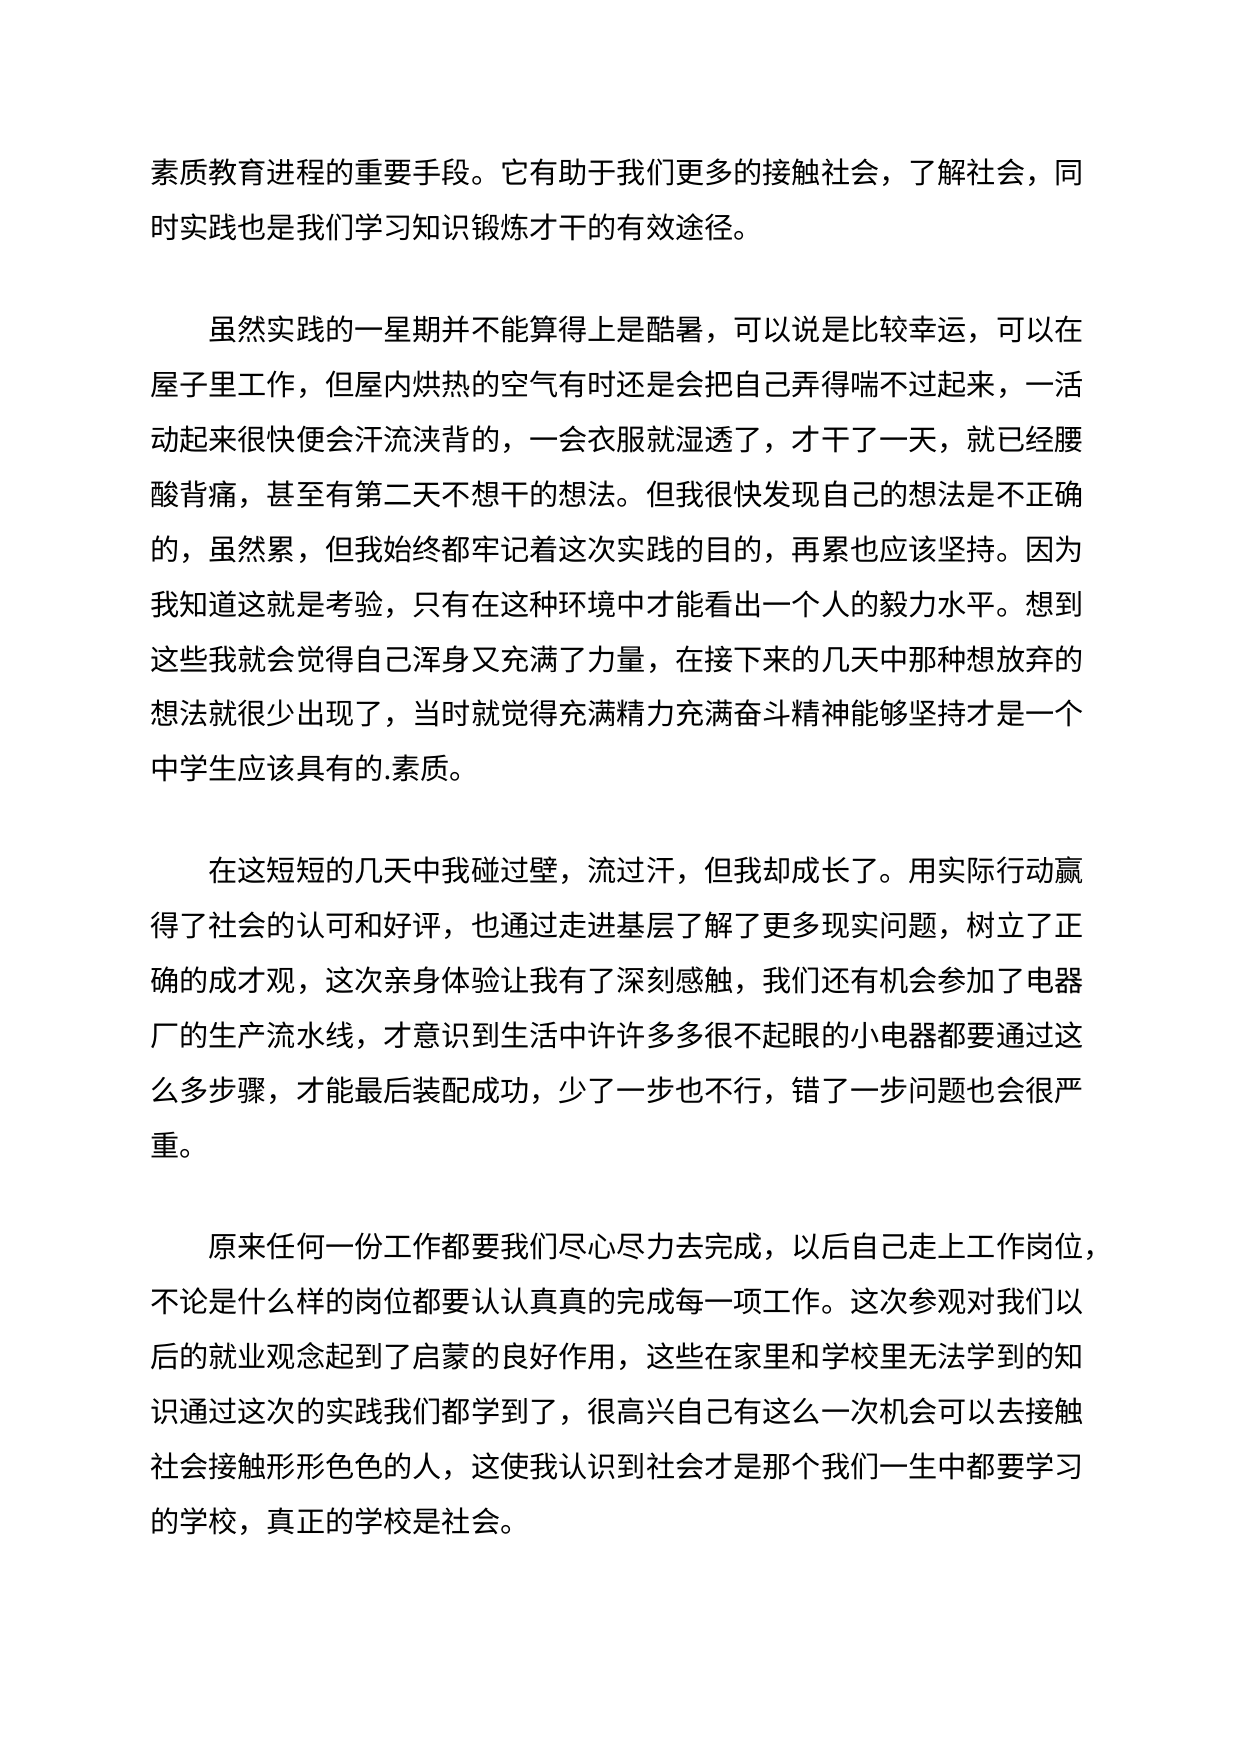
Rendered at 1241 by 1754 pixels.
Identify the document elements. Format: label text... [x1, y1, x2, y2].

text 原来任何一份工作都要我们尽心尽力去完成，以后自己走上工作岗位，不论是什么样的岗位都要认认真真的完成每一项工作。这次参观对我们以后的就业观念起到了启蒙的良好作用，这些在家里和学校里无法学到的知识通过这次的实践我们都学到了，很高兴自己有这么一次机会可以去接触社会接触形形色色的人，这使我认识到社会才是那个我们一生中都要学习的学校，真正的学校是社会。 [150, 1224, 1090, 1541]
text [150, 150, 1090, 247]
text 在这短短的几天中我碰过壁，流过汗，但我却成长了。用实际行动赢得了社会的认可和好评，也通过走进基层了解了更多现实问题，树立了正确的成才观，这次亲身体验让我有了深刻感触，我们还有机会参加了电器厂的生产流水线，才意识到生活中许许多多很不起眼的小电器都要通过这么多步骤，才能最后装配成功，少了一步也不行，错了一步问题也会很严重。 [150, 848, 1090, 1164]
text 虽然实践的一星期并不能算得上是酷暑，可以说是比较幸运，可以在屋子里工作，但屋内烘热的空气有时还是会把自己弄得喘不过起来，一活动起来很快便会汗流浃背的，一会衣服就湿透了，才干了一天，就已经腰酸背痛，甚至有第二天不想干的想法。但我很快发现自己的想法是不正确的，虽然累，但我始终都牢记着这次实践的目的，再累也应该坚持。因为我知道这就是考验，只有在这种环境中才能看出一个人的毅力水平。想到这些我就会觉得自己浑身又充满了力量，在接下来的几天中那种想放弃的想法就很少出现了，当时就觉得充满精力充满奋斗精神能够坚持才是一个中学生应该具有的.素质。 [150, 307, 1090, 788]
